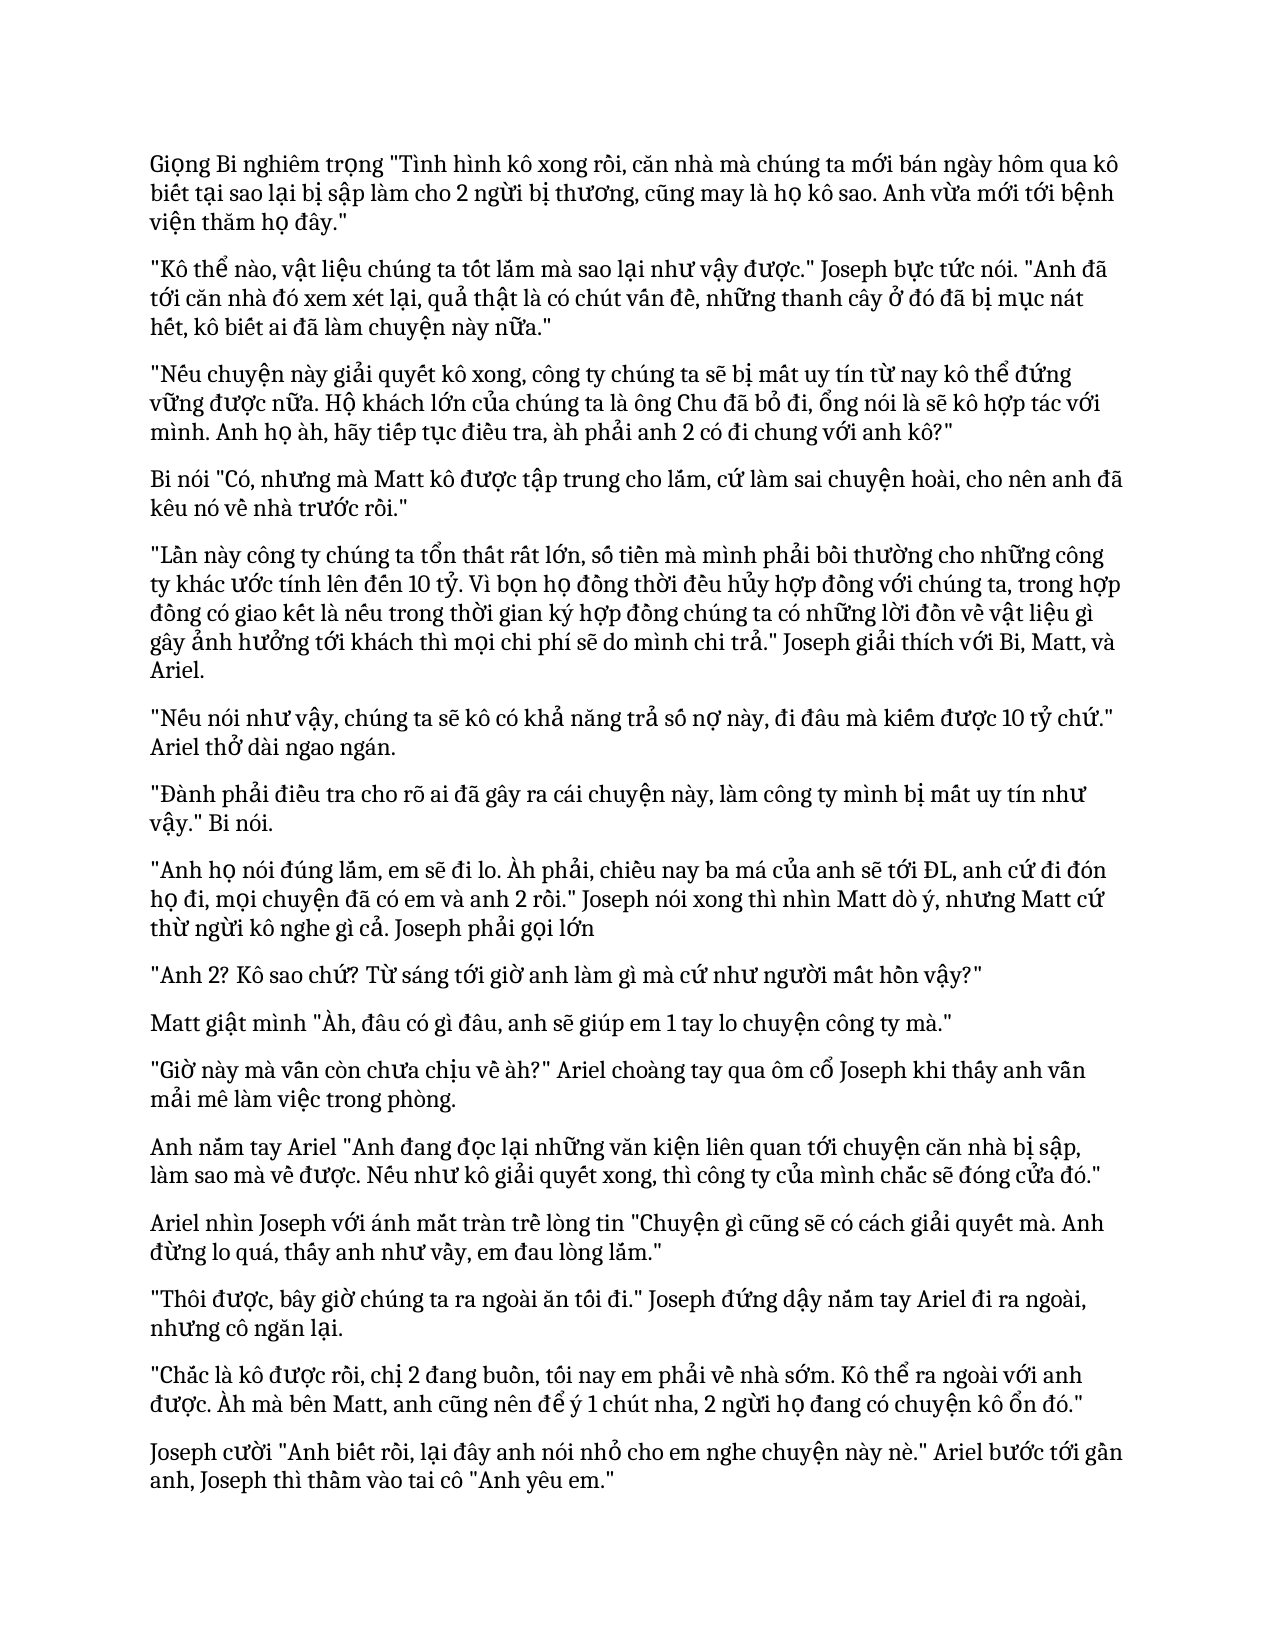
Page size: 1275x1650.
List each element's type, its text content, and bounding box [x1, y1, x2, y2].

text "Giờ này mà vẫn còn chưa chịu về àh?" Ariel choàng tay qua ôm cổ Joseph khi thấy anh vẫn mải mê làm việc trong phòng. [150, 1056, 1125, 1114]
text Bi nói "Có, nhưng mà Matt kô được tập trung cho lắm, cứ làm sai chuyện hoài, cho nên anh đã kêu nó về nhà trước rồi." [150, 465, 1125, 522]
text "Anh 2? Kô sao chứ? Từ sáng tới giờ anh làm gì mà cứ như người mất hồn vậy?" [150, 961, 1125, 990]
text "Nếu chuyện này giải quyết kô xong, công ty chúng ta sẽ bị mất uy tín từ nay kô thể đứng vững được nữa. Hộ khách lớn của chúng ta là ông Chu đã bỏ đi, ổng nói là sẽ kô hợp tác với mình. Anh họ àh, hãy tiếp tục điều tra, àh phải anh 2 có đi chung với anh kô?" [150, 360, 1125, 446]
text Joseph cười "Anh biết rồi, lại đây anh nói nhỏ cho em nghe chuyện này nè." Ariel bước tới gần anh, Joseph thì thầm vào tai cô "Anh yêu em." [150, 1437, 1125, 1495]
text Giọng Bi nghiêm trọng "Tình hình kô xong rồi, căn nhà mà chúng ta mới bán ngày hôm qua kô biết tại sao lại bị sập làm cho 2 ngừi bị thương, cũng may là họ kô sao. Anh vừa mới tới bệnh viện thăm họ đây." [150, 150, 1125, 236]
text "Nếu nói như vậy, chúng ta sẽ kô có khả năng trả số nợ này, đi đâu mà kiếm được 10 tỷ chứ." Ariel thở dài ngao ngán. [150, 704, 1125, 761]
text Anh nắm tay Ariel "Anh đang đọc lại những văn kiện liên quan tới chuyện căn nhà bị sập, làm sao mà về được. Nếu như kô giải quyết xong, thì công ty của mình chắc sẽ đóng cửa đó." [150, 1132, 1125, 1190]
text Matt giật mình "Àh, đâu có gì đâu, anh sẽ giúp em 1 tay lo chuyện công ty mà." [150, 1009, 1125, 1037]
text "Anh họ nói đúng lắm, em sẽ đi lo. Àh phải, chiều nay ba má của anh sẽ tới ĐL, anh cứ đi đón họ đi, mọi chuyện đã có em và anh 2 rồi." Joseph nói xong thì nhìn Matt dò ý, nhưng Matt cứ thừ ngừi kô nghe gì cả. Joseph phải gọi lớn [150, 856, 1125, 942]
text Ariel nhìn Joseph với ánh mắt tràn trề lòng tin "Chuyện gì cũng sẽ có cách giải quyết mà. Anh đừng lo quá, thấy anh như vầy, em đau lòng lắm." [150, 1209, 1125, 1266]
text "Thôi được, bây giờ chúng ta ra ngoài ăn tối đi." Joseph đứng dậy nắm tay Ariel đi ra ngoài, nhưng cô ngăn lại. [150, 1285, 1125, 1342]
text "Chắc là kô được rồi, chị 2 đang buồn, tối nay em phải về nhà sớm. Kô thể ra ngoài với anh được. Àh mà bên Matt, anh cũng nên để ý 1 chút nha, 2 ngừi họ đang có chuyện kô ổn đó." [150, 1361, 1125, 1419]
text "Lần này công ty chúng ta tổn thất rất lớn, số tiền mà mình phải bồi thường cho những công ty khác ước tính lên đến 10 tỷ. Vì bọn họ đồng thời đều hủy hợp đồng với chúng ta, trong hợp đồng có giao kết là nếu trong thời gian ký hợp đồng chúng ta có những lời đồn về vật liệu gì gây ảnh hưởng tới khách thì mọi chi phí sẽ do mình chi trả." Joseph giải thích với Bi, Matt, và Ariel. [150, 541, 1125, 685]
text "Kô thể nào, vật liệu chúng ta tốt lắm mà sao lại như vậy được." Joseph bực tức nói. "Anh đã tới căn nhà đó xem xét lại, quả thật là có chút vấn đề, những thanh cây ở đó đã bị mục nát hết, kô biết ai đã làm chuyện này nữa." [150, 255, 1125, 341]
text "Đành phải điều tra cho rõ ai đã gây ra cái chuyện này, làm công ty mình bị mất uy tín như vậy." Bi nói. [150, 780, 1125, 837]
